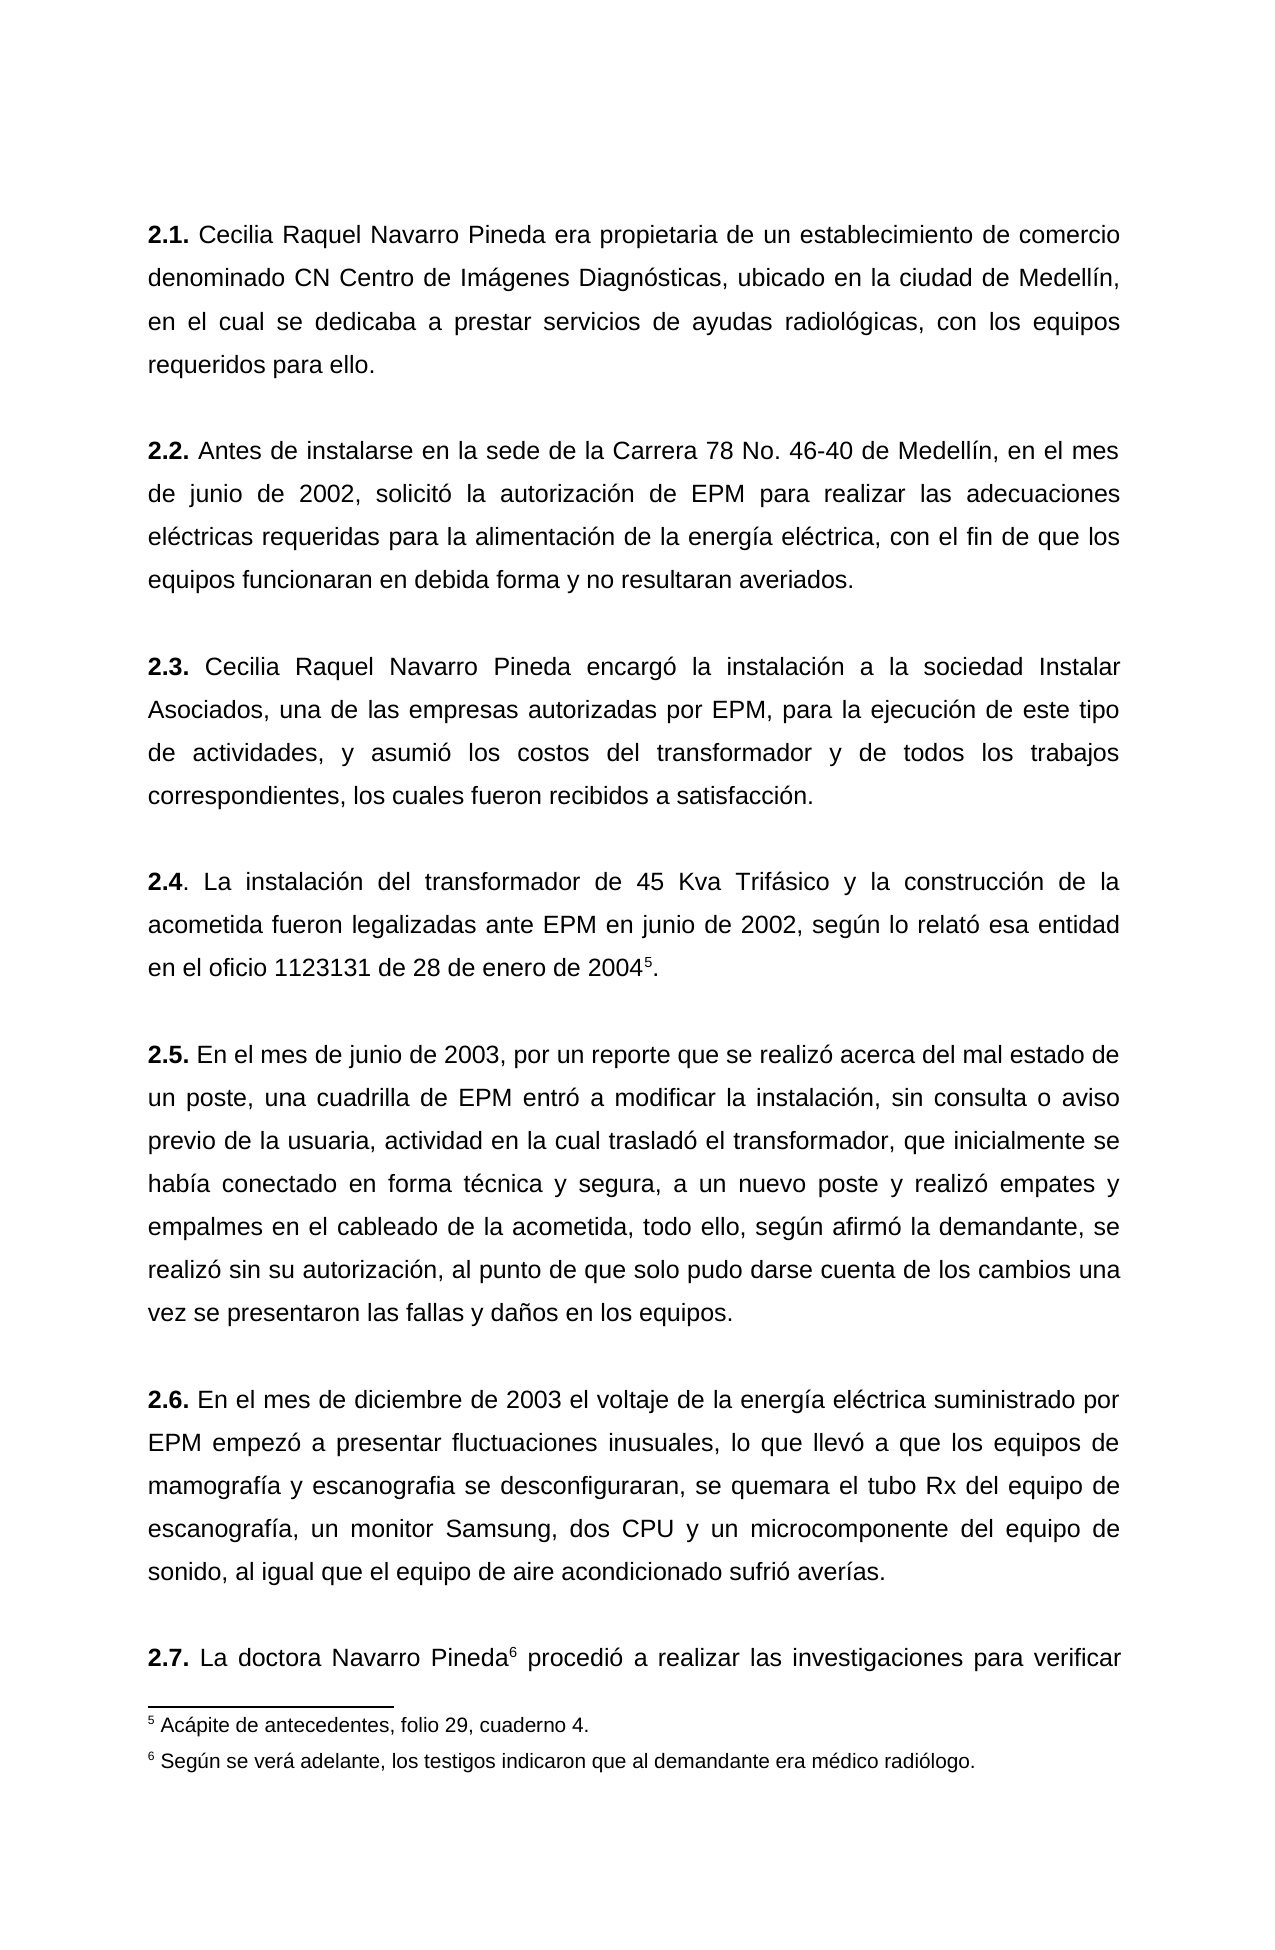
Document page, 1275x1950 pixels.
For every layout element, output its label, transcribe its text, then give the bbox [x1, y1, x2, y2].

text 2.6. En el mes de diciembre de 2003 el voltaje de la energía eléctrica suministrado por EPM empezó a presentar fluctuaciones inusuales, lo que llevó a que los equipos de mamografía y escanografia se desconfiguraran, se quemara el tubo Rx del equipo de escanografía, un monitor Samsung, dos CPU y un microcomponente del equipo de sonido, al igual que el equipo de aire acondicionado sufrió averías. [148, 1385, 1122, 1586]
text 2.3. Cecilia Raquel Navarro Pineda encargó la instalación a la sociedad Instalar Asociados, una de las empresas autorizadas por EPM, para la ejecución de este tipo de actividades, y asumió los costos del transformador y de todos los trabajos correspondientes, los cuales fueron recibidos a satisfacción. [148, 652, 1122, 810]
text 2.4. La instalación del transformador de 45 Kva Trifásico y la construcción de la acometida fueron legalizadas ante EPM en junio de 2002, según lo relató esa entidad en el oficio 1123131 de 28 de enero de 2004. [148, 867, 1122, 982]
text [148, 1643, 1122, 1672]
text 2.5. En el mes de junio de 2003, por un reporte que se realizó acerca del mal estado de un poste, una cuadrilla de EPM entró a modificar la instalación, sin consulta o aviso previo de la usuaria, actividad en la cual trasladó el transformador, que inicialmente se había conectado en forma técnica y segura, a un nuevo poste y realizó empates y empalmes en el cableado de la acometida, todo ello, según afirmó la demandante, se realizó sin su autorización, al punto de que solo pudo darse cuenta de los cambios una vez se presentaron las fallas y daños en los equipos. [148, 1040, 1122, 1327]
text 2.1. Cecilia Raquel Navarro Pineda era propietaria de un establecimiento de comercio denominado CN Centro de Imágenes Diagnósticas, ubicado en la ciudad de Medellín, en el cual se dedicaba a prestar servicios de ayudas radiológicas, con los equipos requeridos para ello. [148, 220, 1122, 378]
text 2.2. Antes de instalarse en la sede de la Carrera 78 No. 46-40 de Medellín, en el mes de junio de 2002, solicitó la autorización de EPM para realizar las adecuaciones eléctricas requeridas para la alimentación de la energía eléctrica, con el fin de que los equipos funcionaran en debida forma y no resultaran averiados. [148, 436, 1122, 594]
